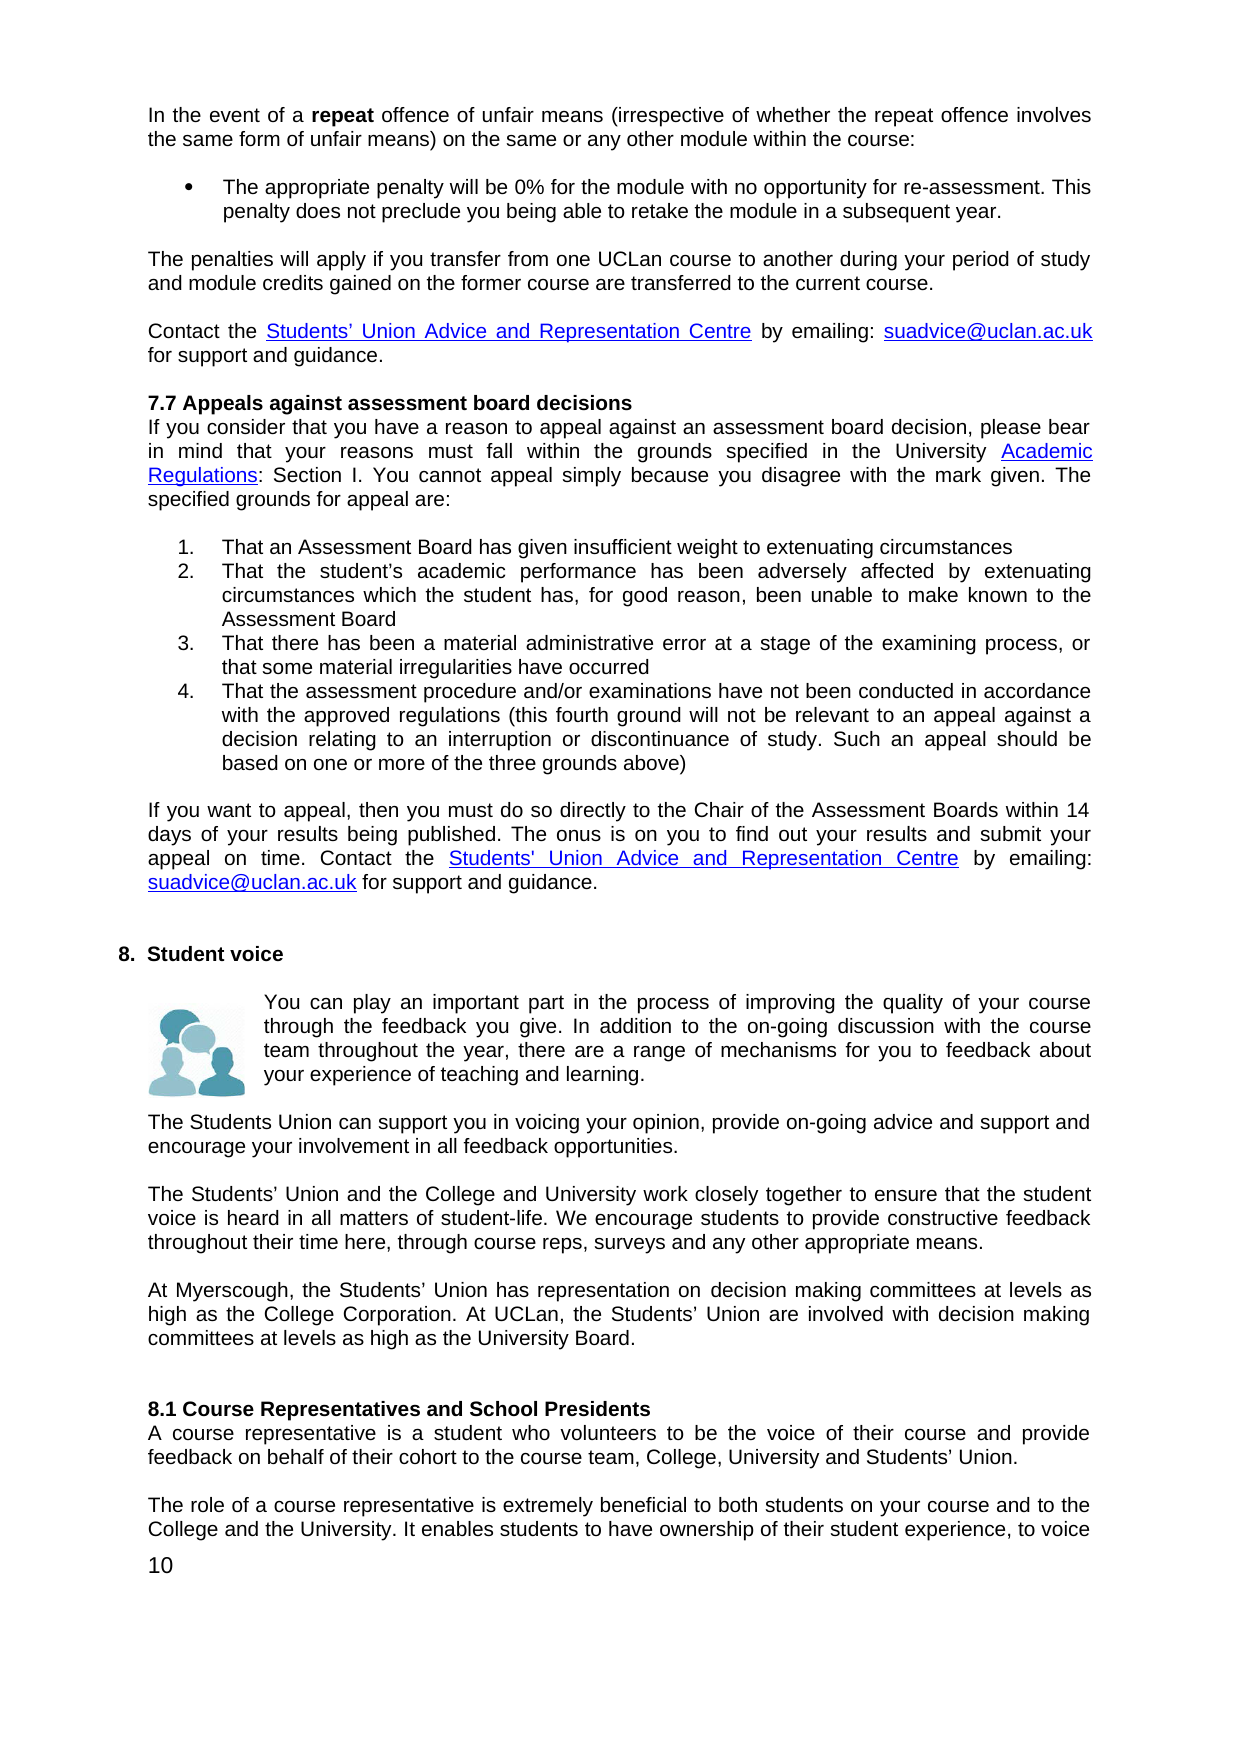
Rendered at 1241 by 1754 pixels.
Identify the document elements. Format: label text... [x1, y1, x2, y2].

text Contact the Students’ Union Advice and Representation Centre by emailing: suadvice@uclan.ac.uk for support and guidance. [148, 319, 1092, 367]
text If you want to appeal, then you must do so directly to the Chair of the Assessment Boards within 14 days of your results being published. The onus is on you to find out your results and submit your appeal on time. Contact the Students' Union Advice and Representation Centre by emailing: suadvice@uclan.ac.uk for support and guidance. [148, 798, 1092, 894]
subtitle 8.1 Course Representatives and School Presidents [148, 1397, 1092, 1421]
list That there has been a material administrative error at a stage of the examining process, or that some material irregularities have occurred [177, 631, 1092, 678]
text In the event of a repeat offence of unfair means (irrespective of whether the repeat offence involves the same form of unfair means) on the same or any other module within the course: [148, 103, 1092, 151]
text A course representative is a student who volunteers to be the voice of their course and provide feedback on behalf of their cohort to the course team, College, University and Students’ Union. [148, 1421, 1092, 1469]
text At Myerscough, the Students’ Union has representation on decision making committees at levels as high as the College Corporation. At UCLan, the Students’ Union are involved with decision making committees at levels as high as the University Board. [148, 1277, 1092, 1349]
text You can play an important part in the process of improving the quality of your course through the feedback you give. In addition to the on-going discussion with the course team throughout the year, there are a range of mechanisms for you to feedback about your experience of teaching and learning. [148, 990, 1092, 1086]
list That an Assessment Board has given insufficient weight to extenuating circumstances [177, 535, 1092, 559]
list That the assessment procedure and/or examinations have not been conducted in accordance with the approved regulations (this fourth ground will not be relevant to an appeal against a decision relating to an interruption or discontinuance of study. Such an appeal should be based on one or more of the three grounds above) [177, 678, 1092, 774]
list The appropriate penalty will be 0% for the module with no opportunity for re-assessment. This penalty does not preclude you being able to retake the module in a subsequent year. [185, 175, 1092, 223]
text The Students Union can support you in voicing your opinion, provide on-going advice and support and encourage your involvement in all feedback opportunities. [148, 1110, 1092, 1158]
text The Students’ Union and the College and University work closely together to ensure that the student voice is heard in all matters of student-life. We encourage students to provide constructive feedback throughout their time here, through course reps, surveys and any other appropriate means. [148, 1182, 1092, 1253]
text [148, 1493, 1092, 1541]
subtitle 7.7 Appeals against assessment board decisions [148, 391, 1092, 415]
text If you consider that you have a reason to appeal against an assessment board decision, please bear in mind that your reasons must fall within the grounds specified in the University Academic Regulations: Section I. You cannot appeal simply because you disagree with the mark given. The specified grounds for appeal are: [148, 415, 1092, 511]
list That the student’s academic performance has been adversely affected by extenuating circumstances which the student has, for good reason, been unable to make known to the Assessment Board [177, 559, 1092, 631]
text The penalties will apply if you transfer from one UCLan course to another during your period of study and module credits gained on the former course are transferred to the current course. [148, 247, 1092, 295]
subtitle 8. Student voice [118, 942, 1092, 966]
